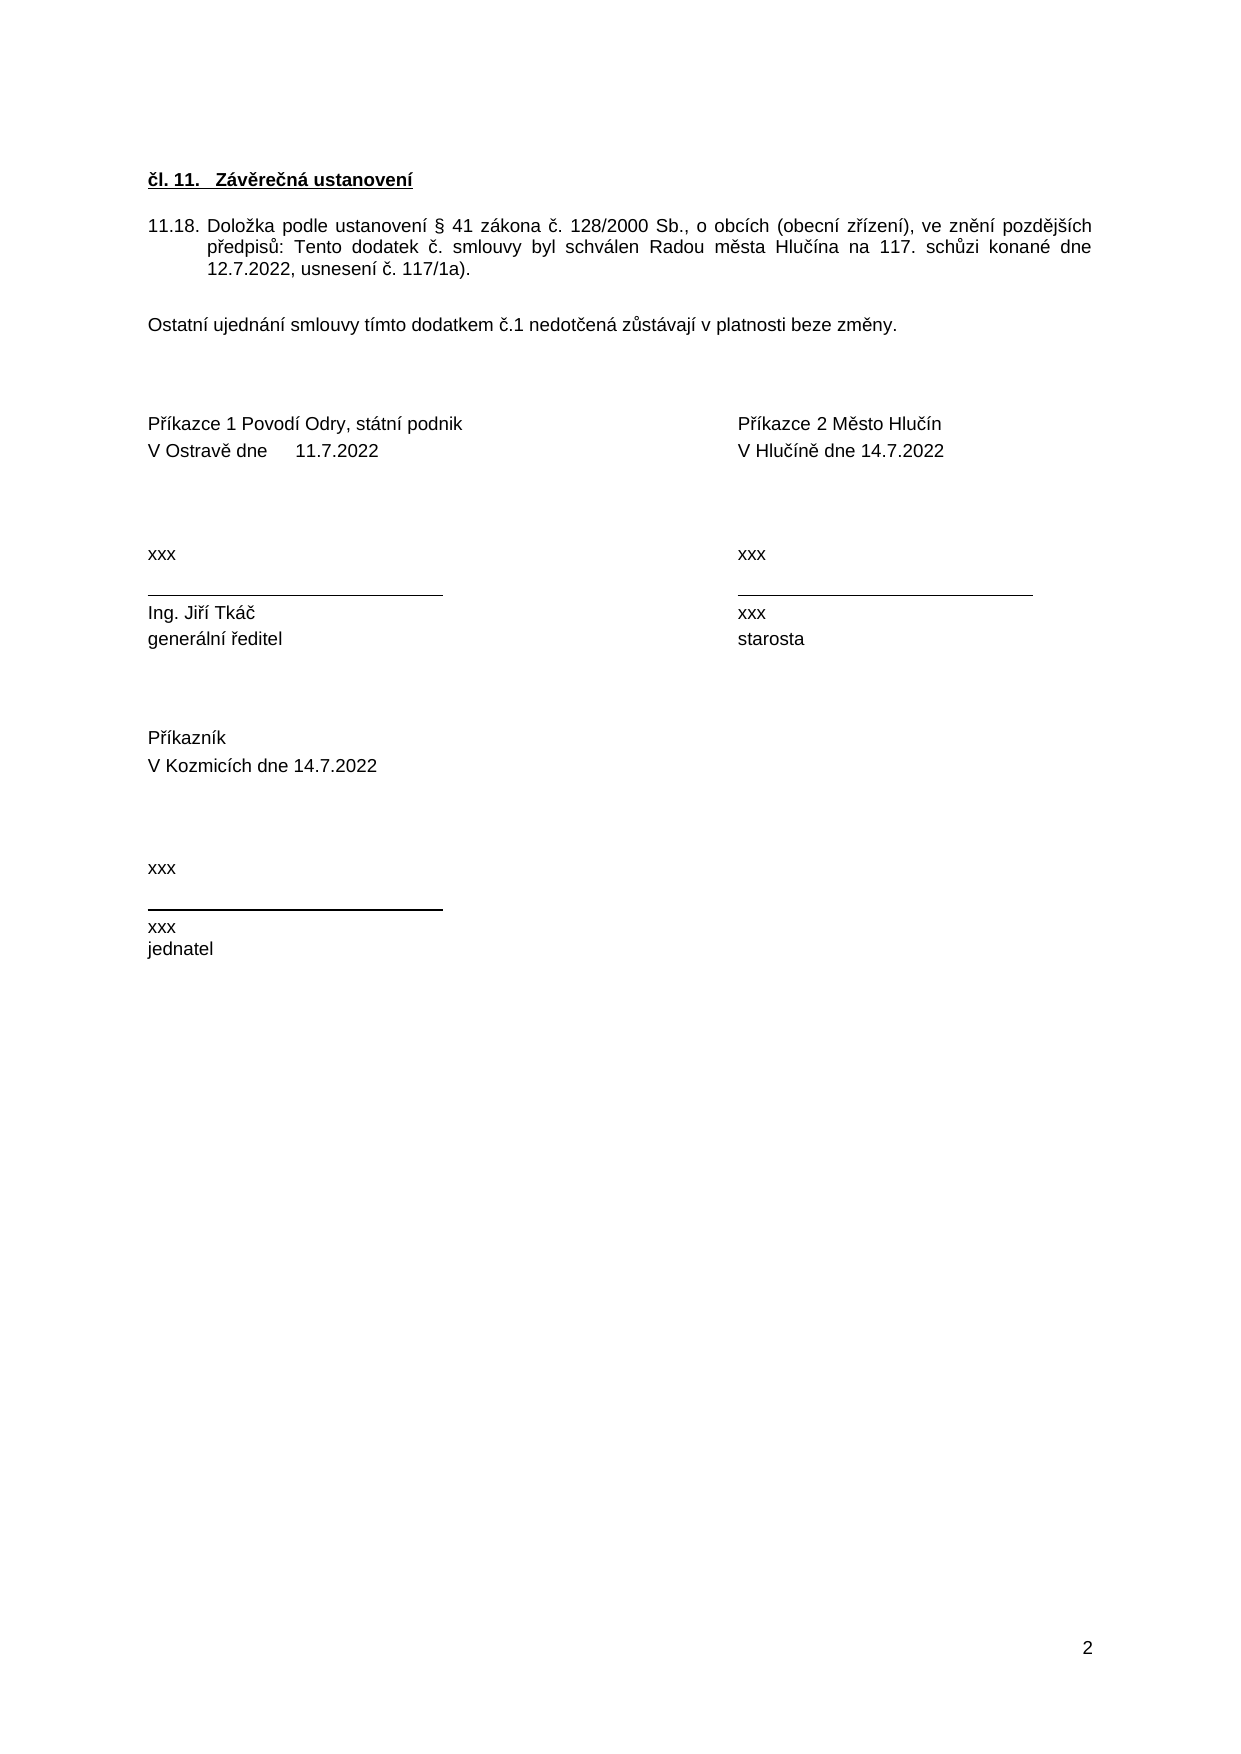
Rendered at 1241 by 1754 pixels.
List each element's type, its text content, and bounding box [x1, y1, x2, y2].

list xxx xxx [148, 542, 1092, 564]
text V Kozmicích dne 14.7.2022 [148, 754, 1092, 776]
text V Ostravě dne 11.7.2022 V Hlučíně dne 14.7.2022 [148, 440, 1092, 462]
list xxx [148, 916, 1092, 938]
list Příkazník [148, 727, 1092, 748]
list xxx [148, 857, 1092, 878]
list Příkazce 1 Povodí Odry, státní podnik Příkazce 2 Město Hlučín [148, 412, 1092, 434]
subtitle čl. 11. Závěrečná ustanovení [148, 169, 1092, 191]
list generální ředitel starosta [148, 628, 1092, 649]
text Ostatní ujednání smlouvy tímto dodatkem č.1 nedotčená zůstávají v platnosti beze změny. [148, 313, 1092, 335]
text 11.18. Doložka podle ustanovení § 41 zákona č. 128/2000 Sb., o obcích (obecní zřízení), ve znění pozdějších předpisů: Tento dodatek č. smlouvy byl schválen Radou města Hlučína na 117. schůzi konané dne 12.7.2022, usnesení č. 117/1a). [148, 215, 1092, 279]
list jednatel [148, 938, 1092, 959]
list Ing. Jiří Tkáč xxx [148, 602, 1092, 624]
